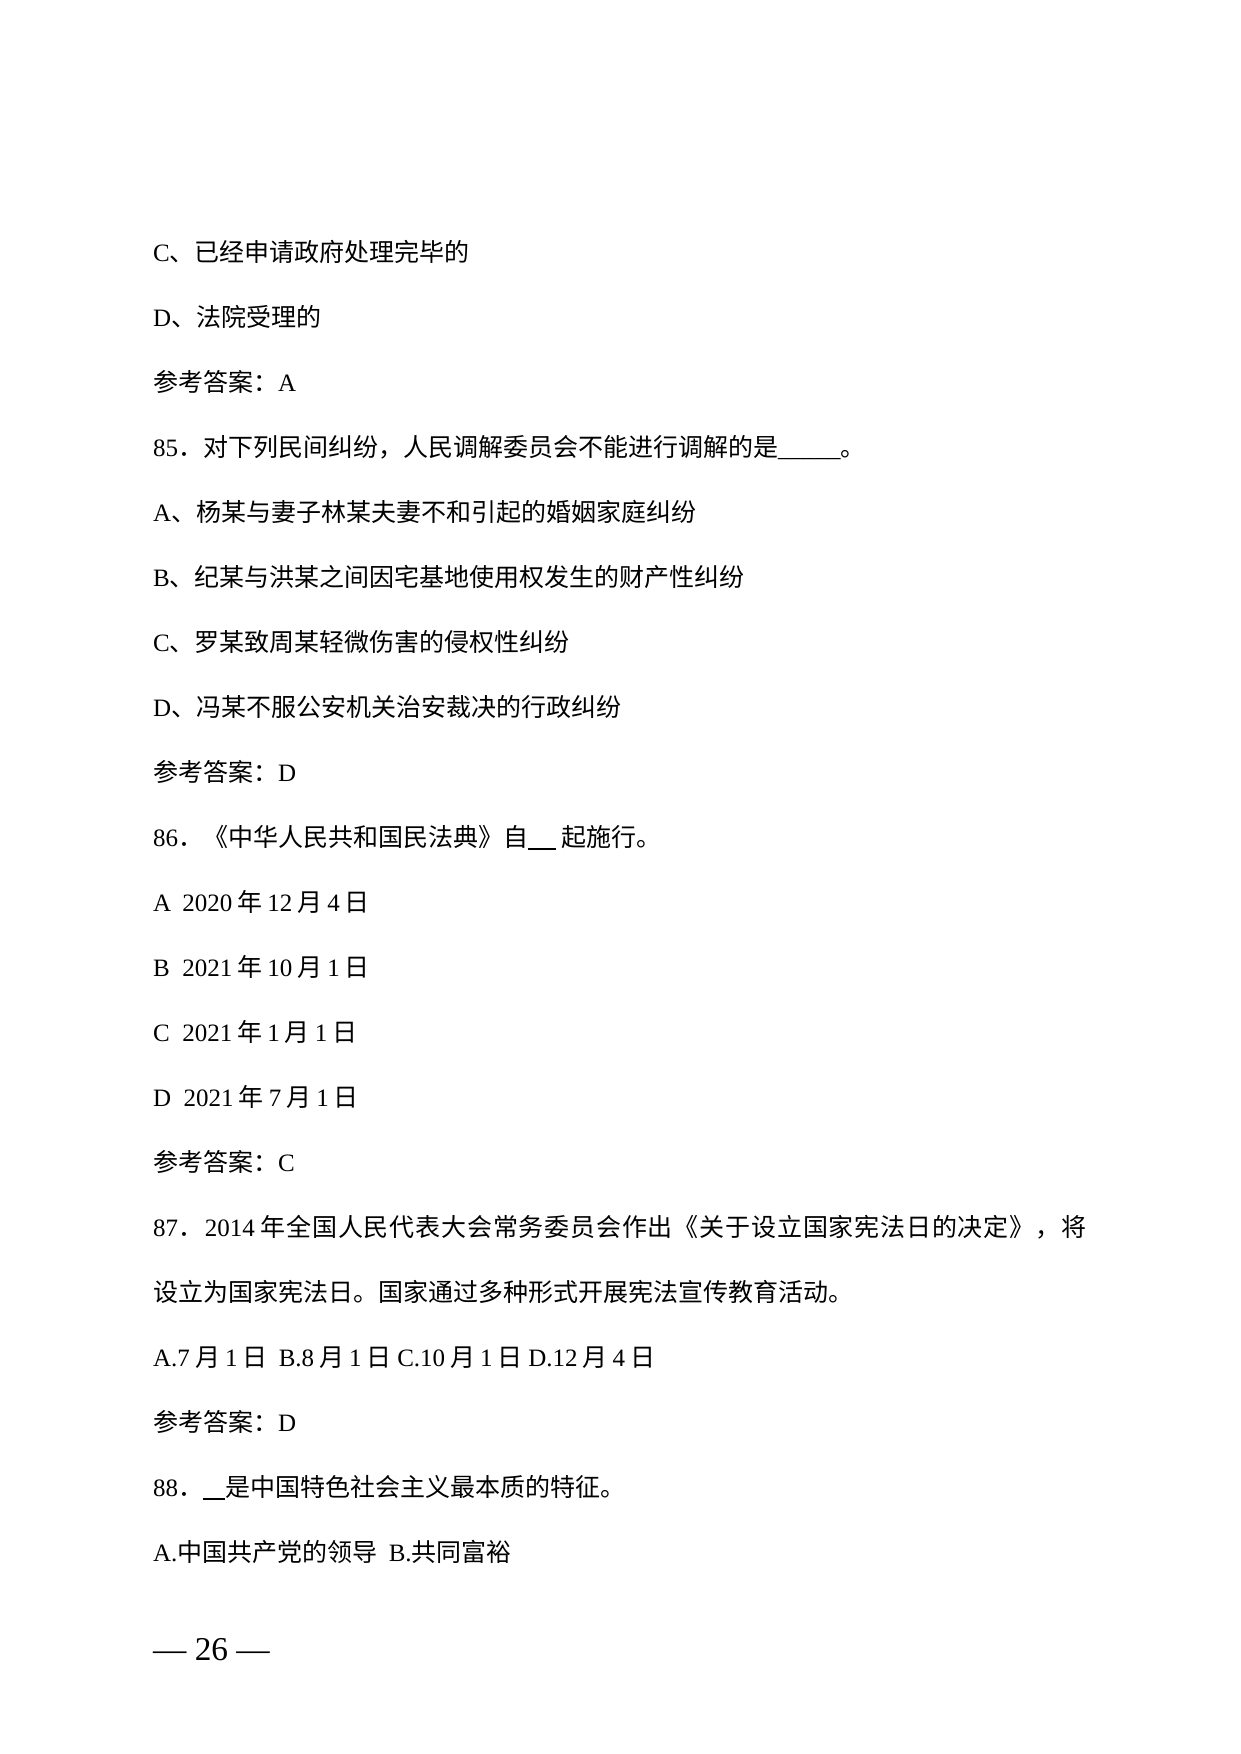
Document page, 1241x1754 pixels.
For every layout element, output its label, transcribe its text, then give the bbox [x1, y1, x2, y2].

text C、罗某致周某轻微伤害的侵权性纠纷 [153, 608, 1087, 673]
text C 2021年1月1日 [153, 998, 1087, 1063]
text B 2021年10月1日 [153, 933, 1087, 998]
text 87．2014年全国人民代表大会常务委员会作出《关于设立国家宪法日的决定》，将 设立为国家宪法日。国家通过多种形式开展宪法宣传教育活动。 [153, 1193, 1087, 1323]
text 参考答案：C [153, 1128, 1087, 1193]
text 参考答案：A 85．对下列民间纠纷，人民调解委员会不能进行调解的是_____。 [153, 348, 1087, 478]
text D、法院受理的 [153, 283, 1087, 348]
text 参考答案：D [153, 738, 1087, 803]
text 参考答案：D [153, 1388, 1087, 1453]
text D、冯某不服公安机关治安裁决的行政纠纷 [153, 673, 1087, 738]
text A.中国共产党的领导 B.共同富裕 [153, 1518, 1087, 1583]
text D 2021年7月1日 [153, 1063, 1087, 1128]
text A、杨某与妻子林某夫妻不和引起的婚姻家庭纠纷 [153, 478, 1087, 543]
list 88． 是中国特色社会主义最本质的特征。 [153, 1453, 1087, 1518]
text C、已经申请政府处理完毕的 [153, 218, 1087, 283]
text A.7月1日 B.8月1日 C.10月1日 D.12月4日 [153, 1323, 1087, 1388]
text 86．《中华人民共和国民法典》自 起施行。 [153, 803, 1087, 868]
text A 2020年12月4日 [153, 868, 1087, 933]
text B、纪某与洪某之间因宅基地使用权发生的财产性纠纷 [153, 543, 1087, 608]
